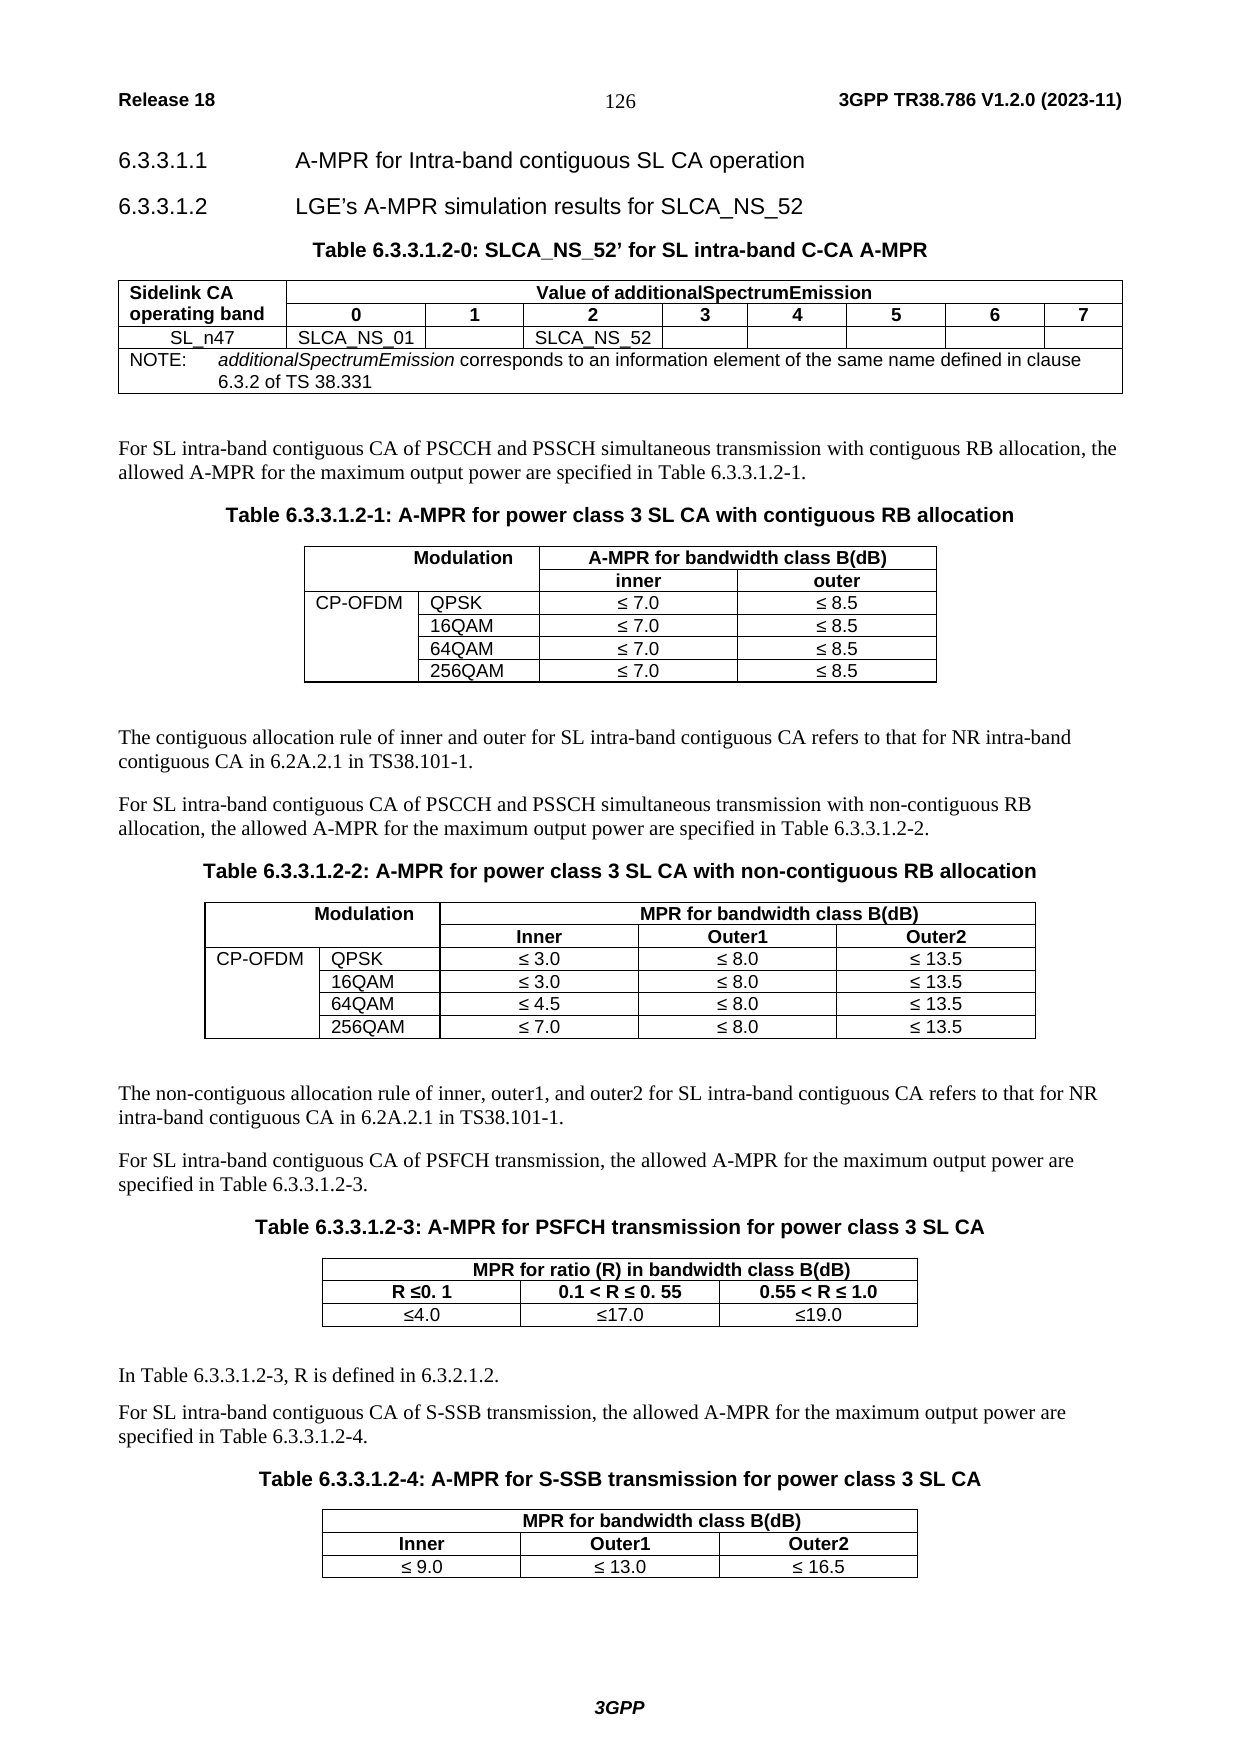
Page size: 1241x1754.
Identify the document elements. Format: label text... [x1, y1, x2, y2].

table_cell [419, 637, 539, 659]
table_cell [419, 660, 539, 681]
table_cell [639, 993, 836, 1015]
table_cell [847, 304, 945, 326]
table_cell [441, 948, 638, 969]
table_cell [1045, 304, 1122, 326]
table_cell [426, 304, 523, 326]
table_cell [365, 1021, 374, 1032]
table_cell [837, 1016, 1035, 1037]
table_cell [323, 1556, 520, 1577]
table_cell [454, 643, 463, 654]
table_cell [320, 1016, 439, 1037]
text For SL intra-band contiguous CA of S-SSB transmission, the allowed A-MPR for the maximum output power are specified in Table 6.3.3.1.2-4. [118, 1400, 1122, 1448]
text Table 6.3.3.1.2-0: SLCA_NS_52’ for SL intra-band C-CA A-MPR [118, 238, 1122, 262]
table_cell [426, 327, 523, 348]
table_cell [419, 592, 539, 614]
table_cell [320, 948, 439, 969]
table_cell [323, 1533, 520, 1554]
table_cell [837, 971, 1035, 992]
text Table 6.3.3.1.2-3: A-MPR for PSFCH transmission for power class 3 SL CA [118, 1215, 1122, 1239]
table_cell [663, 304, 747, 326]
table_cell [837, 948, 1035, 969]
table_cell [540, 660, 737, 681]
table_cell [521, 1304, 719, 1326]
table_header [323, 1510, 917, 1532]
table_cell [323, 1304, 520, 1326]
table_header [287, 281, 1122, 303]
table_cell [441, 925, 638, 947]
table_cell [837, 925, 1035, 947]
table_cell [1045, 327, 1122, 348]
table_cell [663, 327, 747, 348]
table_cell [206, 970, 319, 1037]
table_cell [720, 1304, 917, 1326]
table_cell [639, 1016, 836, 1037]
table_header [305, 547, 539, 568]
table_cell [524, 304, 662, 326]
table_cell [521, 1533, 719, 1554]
text For SL intra-band contiguous CA of PSFCH transmission, the allowed A-MPR for the maximum output power are specified in Table 6.3.3.1.2-3. [118, 1148, 1122, 1196]
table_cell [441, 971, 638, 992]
text For SL intra-band contiguous CA of PSCCH and PSSCH simultaneous transmission with contiguous RB allocation, the allowed A-MPR for the maximum output power are specified in Table 6.3.3.1.2-1. [118, 436, 1122, 484]
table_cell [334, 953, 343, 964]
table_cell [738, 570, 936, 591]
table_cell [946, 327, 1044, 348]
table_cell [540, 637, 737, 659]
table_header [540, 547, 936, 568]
text Table 6.3.3.1.2-2: A-MPR for power class 3 SL CA with non-contiguous RB allocation [118, 859, 1122, 883]
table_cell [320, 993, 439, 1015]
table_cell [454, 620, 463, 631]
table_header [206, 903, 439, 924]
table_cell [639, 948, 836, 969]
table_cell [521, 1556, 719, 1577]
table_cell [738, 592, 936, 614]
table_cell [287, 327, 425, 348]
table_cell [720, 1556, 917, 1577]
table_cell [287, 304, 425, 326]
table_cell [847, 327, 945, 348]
text Table 6.3.3.1.2-4: A-MPR for S-SSB transmission for power class 3 SL CA [118, 1467, 1122, 1491]
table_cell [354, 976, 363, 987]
subtitle 6.3.3.1.1 A-MPR for Intra-band contiguous SL CA operation [118, 147, 1122, 174]
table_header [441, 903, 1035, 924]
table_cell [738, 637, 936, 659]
subtitle 6.3.3.1.2 LGE’s A-MPR simulation results for SLCA_NS_52 [118, 193, 1122, 219]
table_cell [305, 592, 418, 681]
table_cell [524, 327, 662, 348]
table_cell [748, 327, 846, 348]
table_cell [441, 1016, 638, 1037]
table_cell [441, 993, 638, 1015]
text The non-contiguous allocation rule of inner, outer1, and outer2 for SL intra-band contiguous CA refers to that for NR intra-band contiguous CA in 6.2A.2.1 in TS38.101-1. [118, 1081, 1122, 1129]
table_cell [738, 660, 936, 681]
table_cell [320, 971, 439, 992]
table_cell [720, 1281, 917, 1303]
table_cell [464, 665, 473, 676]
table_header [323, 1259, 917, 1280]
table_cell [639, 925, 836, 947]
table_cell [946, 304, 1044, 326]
text In Table 6.3.3.1.2-3, R is defined in 6.3.2.1.2. [118, 1363, 1122, 1387]
text The contiguous allocation rule of inner and outer for SL intra-band contiguous CA refers to that for NR intra-band contiguous CA in 6.2A.2.1 in TS38.101-1. [118, 725, 1122, 773]
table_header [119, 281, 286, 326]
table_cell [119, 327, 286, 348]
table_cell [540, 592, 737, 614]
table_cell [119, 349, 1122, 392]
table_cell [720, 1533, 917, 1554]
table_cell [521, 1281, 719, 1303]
text Table 6.3.3.1.2-1: A-MPR for power class 3 SL CA with contiguous RB allocation [118, 503, 1122, 527]
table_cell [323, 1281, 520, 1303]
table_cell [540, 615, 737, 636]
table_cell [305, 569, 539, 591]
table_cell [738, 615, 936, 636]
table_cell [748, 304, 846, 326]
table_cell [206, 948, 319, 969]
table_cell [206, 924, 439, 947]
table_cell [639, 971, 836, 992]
text For SL intra-band contiguous CA of PSCCH and PSSCH simultaneous transmission with non-contiguous RB allocation, the allowed A-MPR for the maximum output power are specified in Table 6.3.3.1.2-2. [118, 792, 1122, 840]
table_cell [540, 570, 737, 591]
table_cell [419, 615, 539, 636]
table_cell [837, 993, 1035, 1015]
